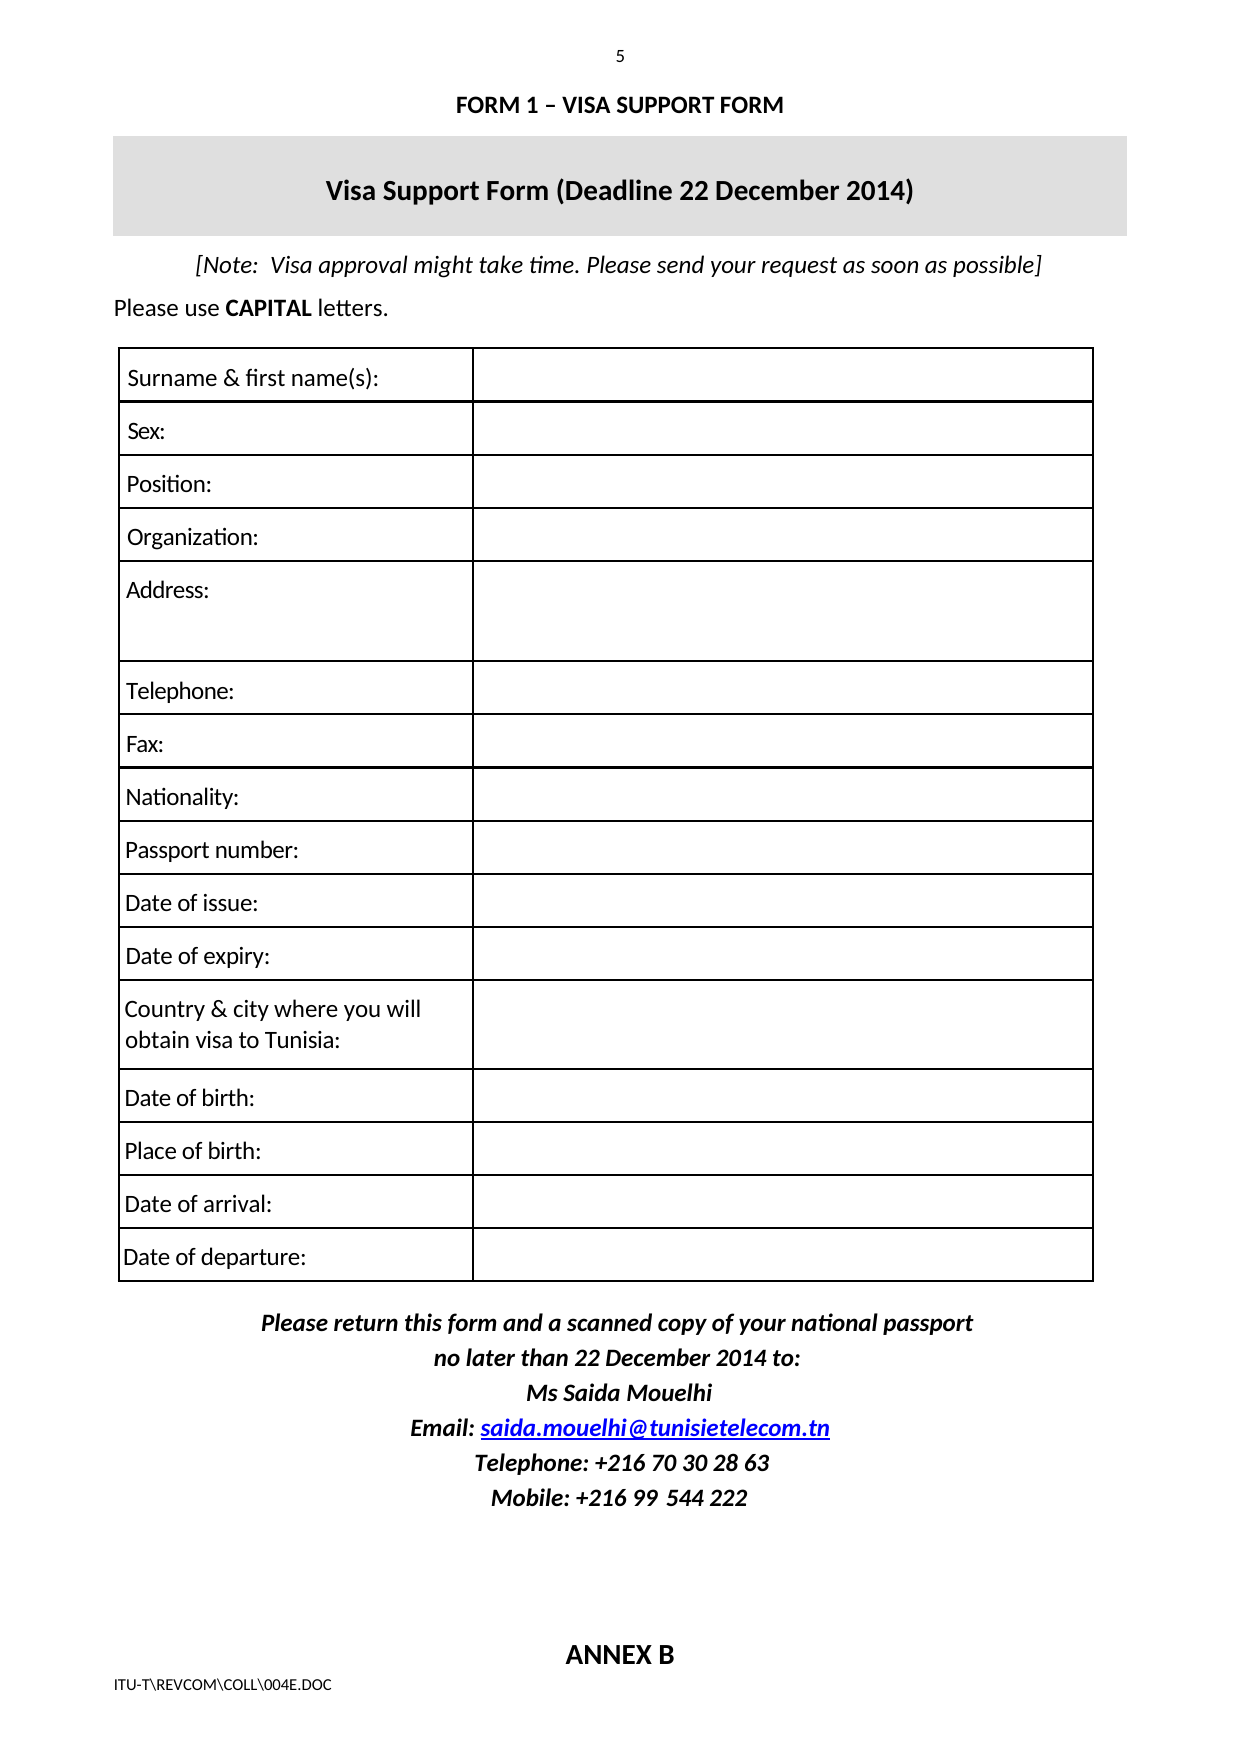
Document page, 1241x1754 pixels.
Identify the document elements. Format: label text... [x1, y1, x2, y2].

text [Note: Visa approval might take time. Please send your request as soon as possible] [113, 249, 1127, 279]
table_cell [474, 715, 1092, 766]
table_cell [474, 456, 1092, 507]
table_cell [474, 662, 1092, 713]
table_cell Sex: [120, 403, 472, 453]
table_cell Date of arrival: [120, 1176, 472, 1227]
table_header Surname & first name(s): [120, 349, 472, 400]
table_cell [474, 562, 1092, 660]
table_cell [474, 981, 1092, 1068]
table_cell [474, 1229, 1092, 1280]
table_cell [474, 875, 1092, 926]
text Mobile: +216 99 544 222 [113, 1482, 1127, 1581]
text FORM 1 – VISA SUPPORT FORM [113, 89, 1127, 119]
text Please return this form and a scanned copy of your national passport no later than 22 December 2014 to: Ms Saida Mouelhi [113, 1307, 1127, 1408]
table_cell [474, 509, 1092, 560]
table_cell [474, 1070, 1092, 1121]
table_cell [474, 769, 1092, 819]
table_cell Country & city where you will obtain visa to Tunisia: [120, 981, 472, 1068]
table_cell Date of departure: [120, 1229, 472, 1280]
text ANNEX B [113, 1636, 1127, 1672]
table_cell Date of issue: [120, 875, 472, 926]
table_cell Date of birth: [120, 1070, 472, 1121]
text Email: saida.mouelhi@tunisietelecom.tn [113, 1412, 1127, 1443]
table_cell Address: [120, 562, 472, 660]
table_cell Place of birth: [120, 1123, 472, 1174]
table_cell Passport number: [120, 822, 472, 873]
table_cell Organization: [120, 509, 472, 560]
table_cell Nationality: [120, 769, 472, 819]
table_cell Fax: [120, 715, 472, 766]
text Please use CAPITAL letters. [113, 292, 1127, 322]
table_cell Position: [120, 456, 472, 507]
table_header [474, 349, 1092, 400]
table_cell [474, 1123, 1092, 1174]
text Telephone: +216 70 30 28 63 [113, 1447, 1127, 1478]
table_cell [474, 822, 1092, 873]
table_cell Date of expiry: [120, 928, 472, 979]
text Visa Support Form (Deadline 22 December 2014) [113, 136, 1127, 236]
table_cell [474, 928, 1092, 979]
table_cell [474, 1176, 1092, 1227]
table_cell [474, 403, 1092, 453]
table_cell Telephone: [120, 662, 472, 713]
